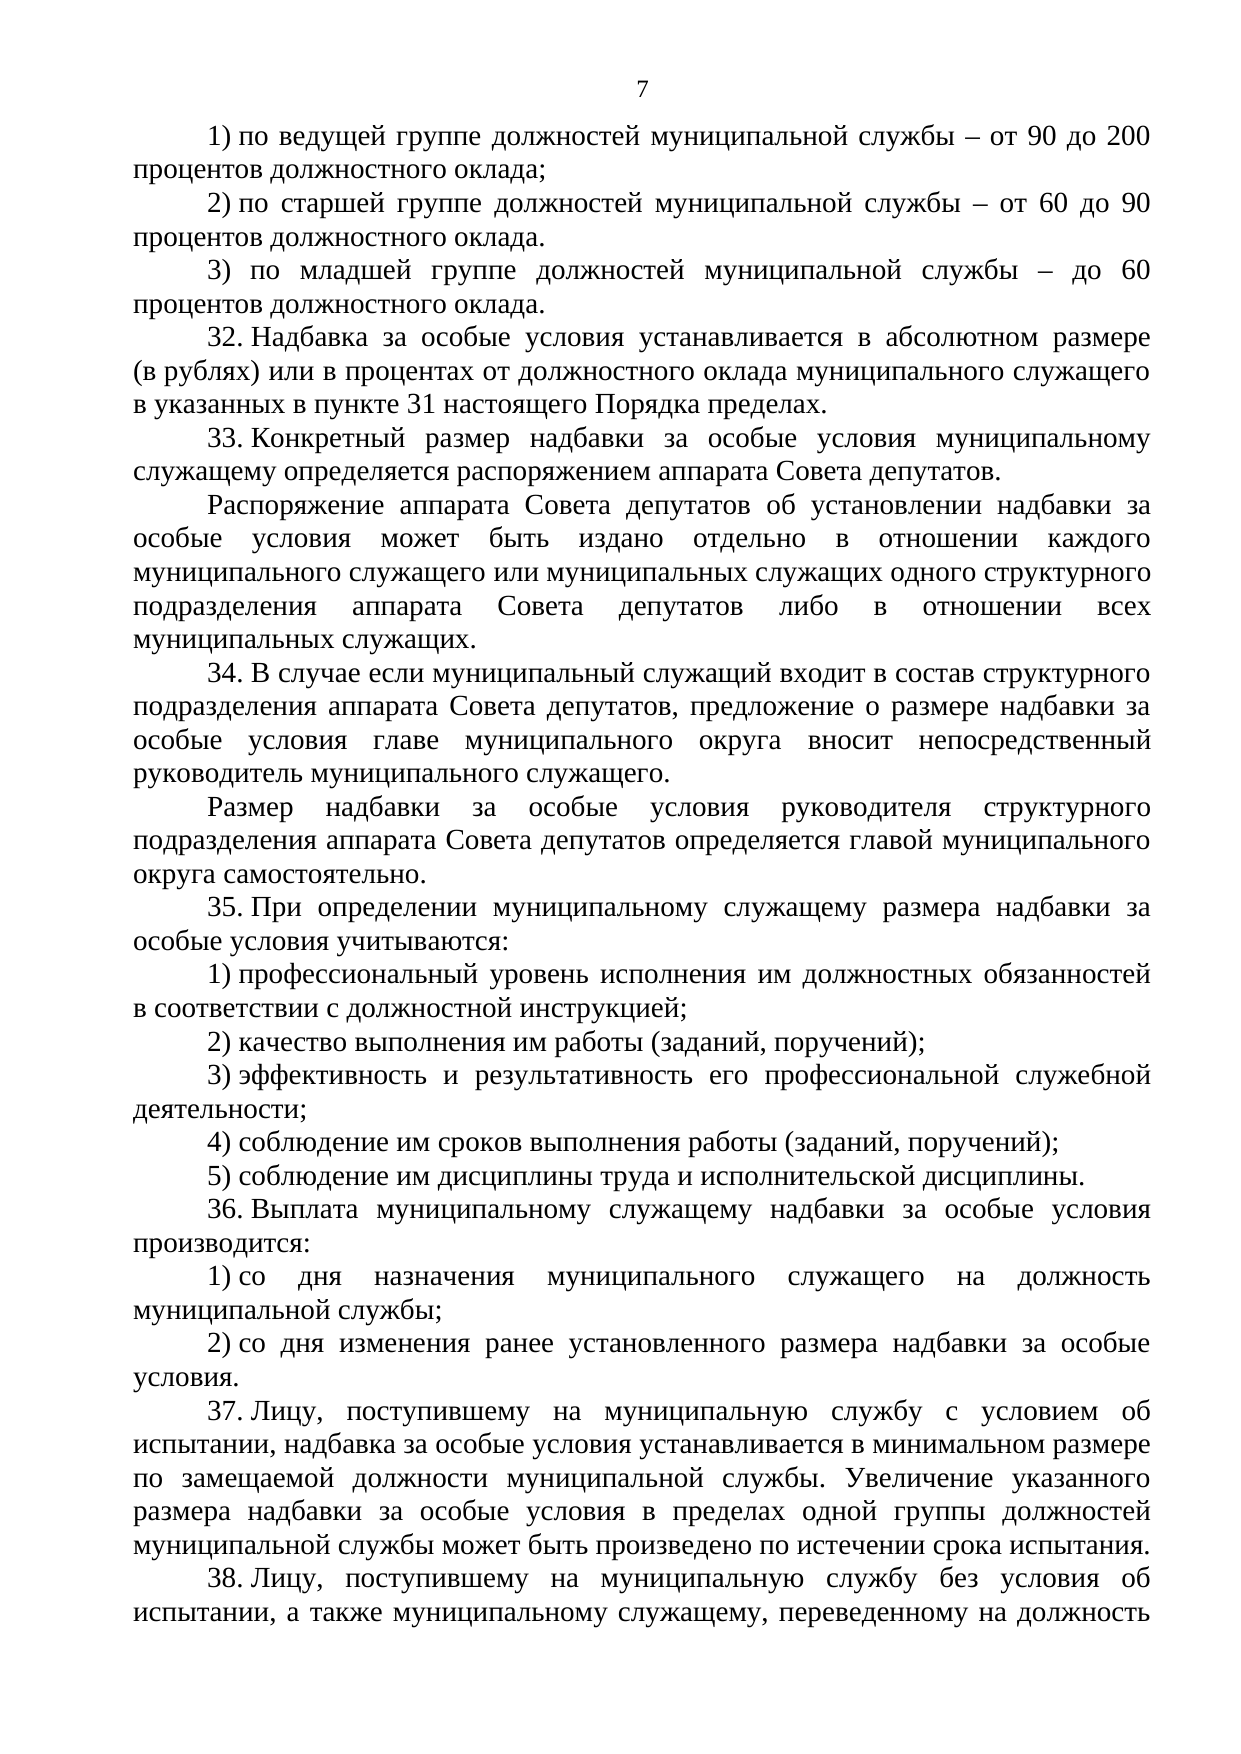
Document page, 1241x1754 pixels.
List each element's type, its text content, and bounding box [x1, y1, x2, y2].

text 32. Надбавка за особые условия устанавливается в абсолютном размере (в рублях) или в процентах от должностного оклада муниципального служащего в указанных в пункте 31 настоящего Порядка пределах. [133, 319, 1152, 420]
text 4) соблюдение им сроков выполнения работы (заданий, поручений); [133, 1124, 1152, 1158]
text 36. Выплата муниципальному служащему надбавки за особые условия производится: [133, 1191, 1152, 1258]
text Распоряжение аппарата Совета депутатов об установлении надбавки за особые условия может быть издано отдельно в отношении каждого муниципального служащего или муниципальных служащих одного структурного подразделения аппарата Совета депутатов либо в отношении всех муниципальных служащих. [133, 487, 1152, 655]
text 5) соблюдение им дисциплины труда и исполнительской дисциплины. [133, 1158, 1152, 1191]
text Размер надбавки за особые условия руководителя структурного подразделения аппарата Совета депутатов определяется главой муниципального округа самостоятельно. [133, 789, 1152, 889]
text 1) по ведущей группе должностей муниципальной службы – от 90 до 200 процентов должностного оклада; [133, 118, 1152, 185]
text 1) профессиональный уровень исполнения им должностных обязанностей в соответствии с должностной инструкцией; [133, 957, 1152, 1024]
text 2) со дня изменения ранее установленного размера надбавки за особые условия. [133, 1326, 1152, 1393]
text 34. В случае если муниципальный служащий входит в состав структурного подразделения аппарата Совета депутатов, предложение о размере надбавки за особые условия главе муниципального округа вносит непосредственный руководитель муниципального служащего. [133, 655, 1152, 789]
text 37. Лицу, поступившему на муниципальную службу с условием об испытании, надбавка за особые условия устанавливается в минимальном размере по замещаемой должности муниципальной службы. Увеличение указанного размера надбавки за особые условия в пределах одной группы должностей муниципальной службы может быть произведено по истечении срока испытания. [133, 1393, 1152, 1560]
text 1) со дня назначения муниципального служащего на должность муниципальной службы; [133, 1258, 1152, 1326]
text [133, 1560, 1152, 1627]
text 33. Конкретный размер надбавки за особые условия муниципальному служащему определяется распоряжением аппарата Совета депутатов. [133, 420, 1152, 487]
text 3) по младшей группе должностей муниципальной службы – до 60 процентов должностного оклада. [133, 252, 1152, 319]
text 2) по старшей группе должностей муниципальной службы – от 60 до 90 процентов должностного оклада. [133, 185, 1152, 252]
text 3) эффективность и результативность его профессиональной служебной деятельности; [133, 1057, 1152, 1124]
text 2) качество выполнения им работы (заданий, поручений); [133, 1024, 1152, 1057]
text 35. При определении муниципальному служащему размера надбавки за особые условия учитываются: [133, 889, 1152, 957]
